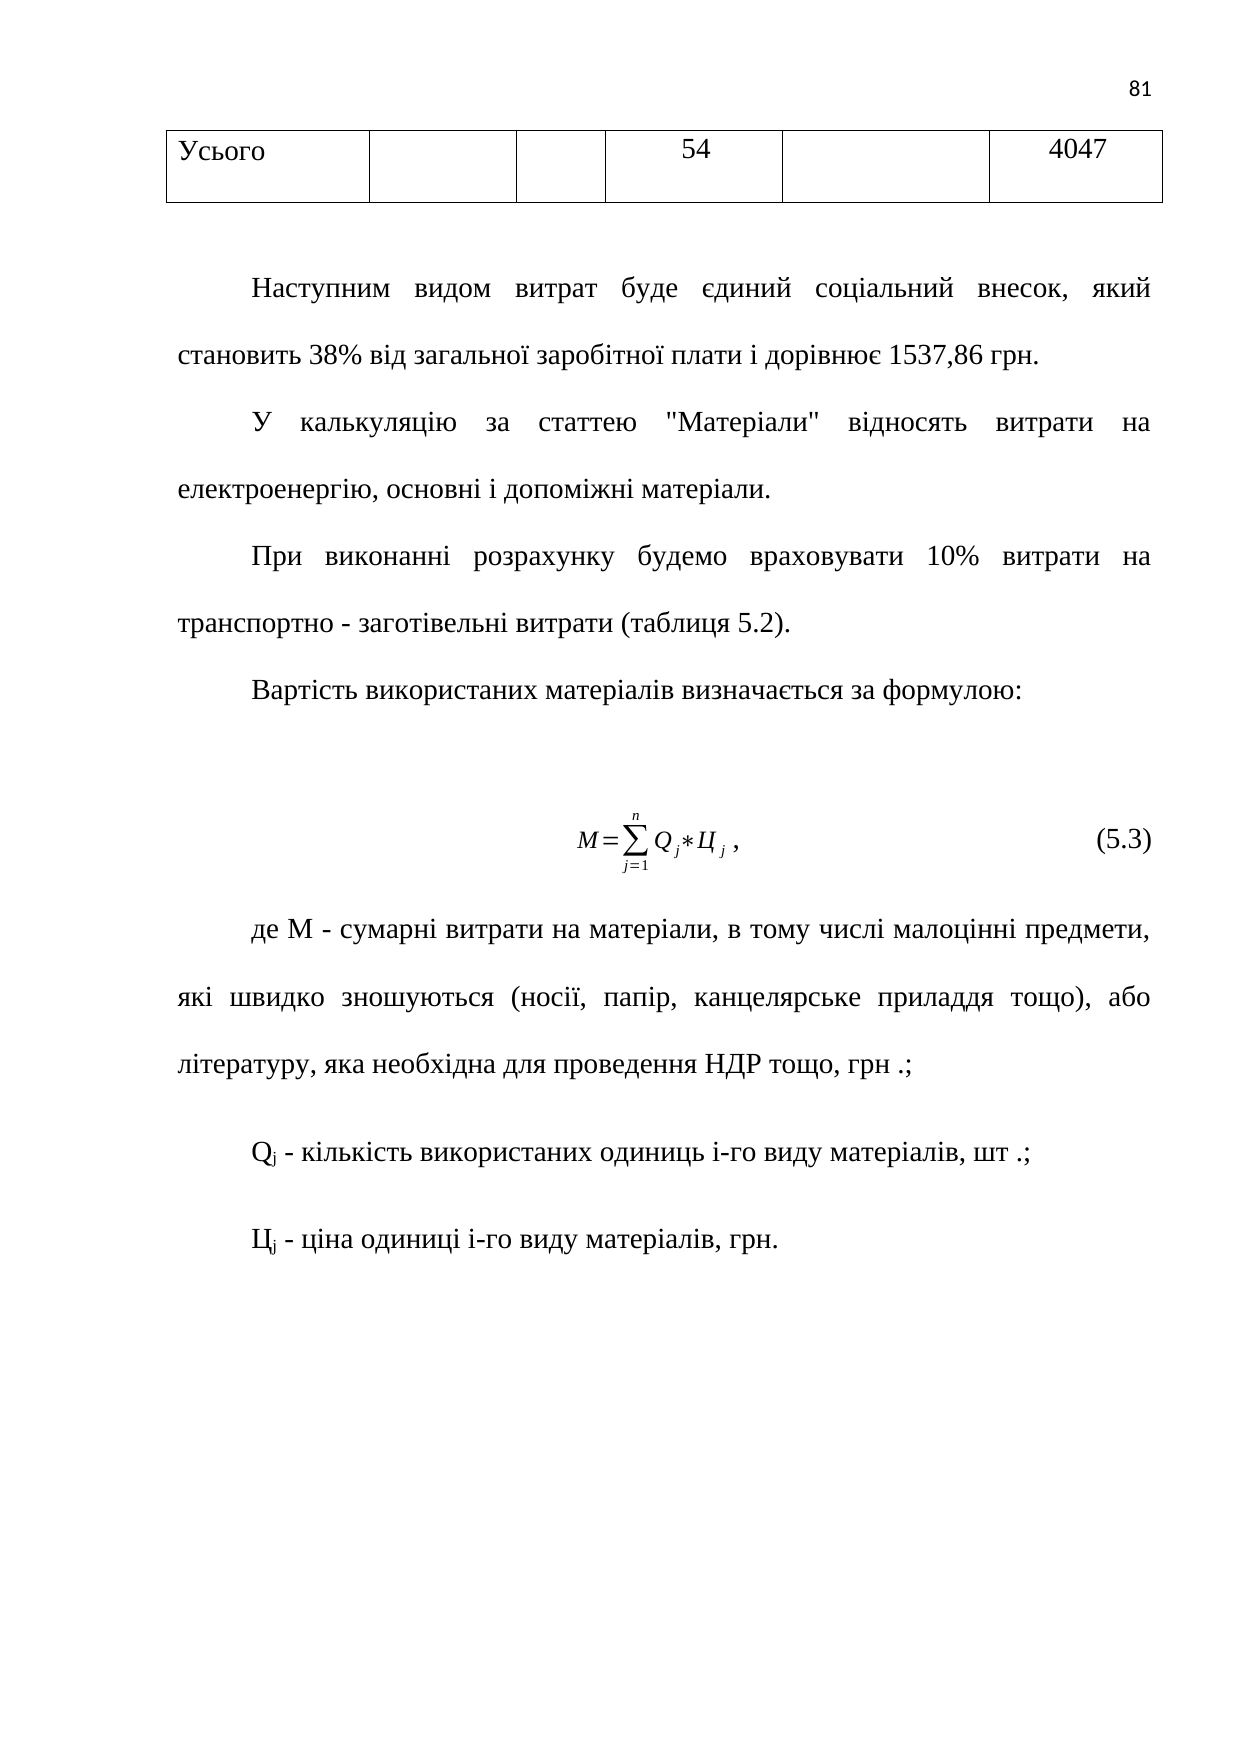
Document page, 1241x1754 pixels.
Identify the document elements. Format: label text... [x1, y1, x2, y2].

text де M - сумарні витрати на матеріали, в тому числі малоцінні предмети, які швидко зношуються (носії, папір, канцелярське приладдя тощо), або літературу, яка необхідна для проведення НДР тощо, грн .; [177, 912, 1152, 1079]
table_cell Усього [167, 131, 369, 202]
text Цj - ціна одиниці i-го виду матеріалів, грн. [177, 1222, 1152, 1255]
table_cell [370, 131, 516, 202]
text Вартість використаних матеріалів визначається за формулою: [177, 672, 1152, 706]
table_cell [517, 131, 605, 202]
text Наступним видом витрат буде єдиний соціальний внесок, який становить 38% від загальної заробітної плати і дорівнює 1537,86 грн. [177, 270, 1152, 371]
text , (5.3) [177, 807, 1152, 874]
table_cell [783, 131, 989, 202]
text У калькуляцію за статтею "Матеріали" відносять витрати на електроенергію, основні і допоміжні матеріали. [177, 404, 1152, 505]
text Qj - кількість використаних одиниць i-го виду матеріалів, шт .; [177, 1134, 1152, 1167]
table_cell 4047 [990, 131, 1162, 202]
table_cell 54 [606, 131, 782, 202]
text При виконанні розрахунку будемо враховувати 10% витрати на транспортно - заготівельні витрати (таблиця 5.2). [177, 538, 1152, 639]
